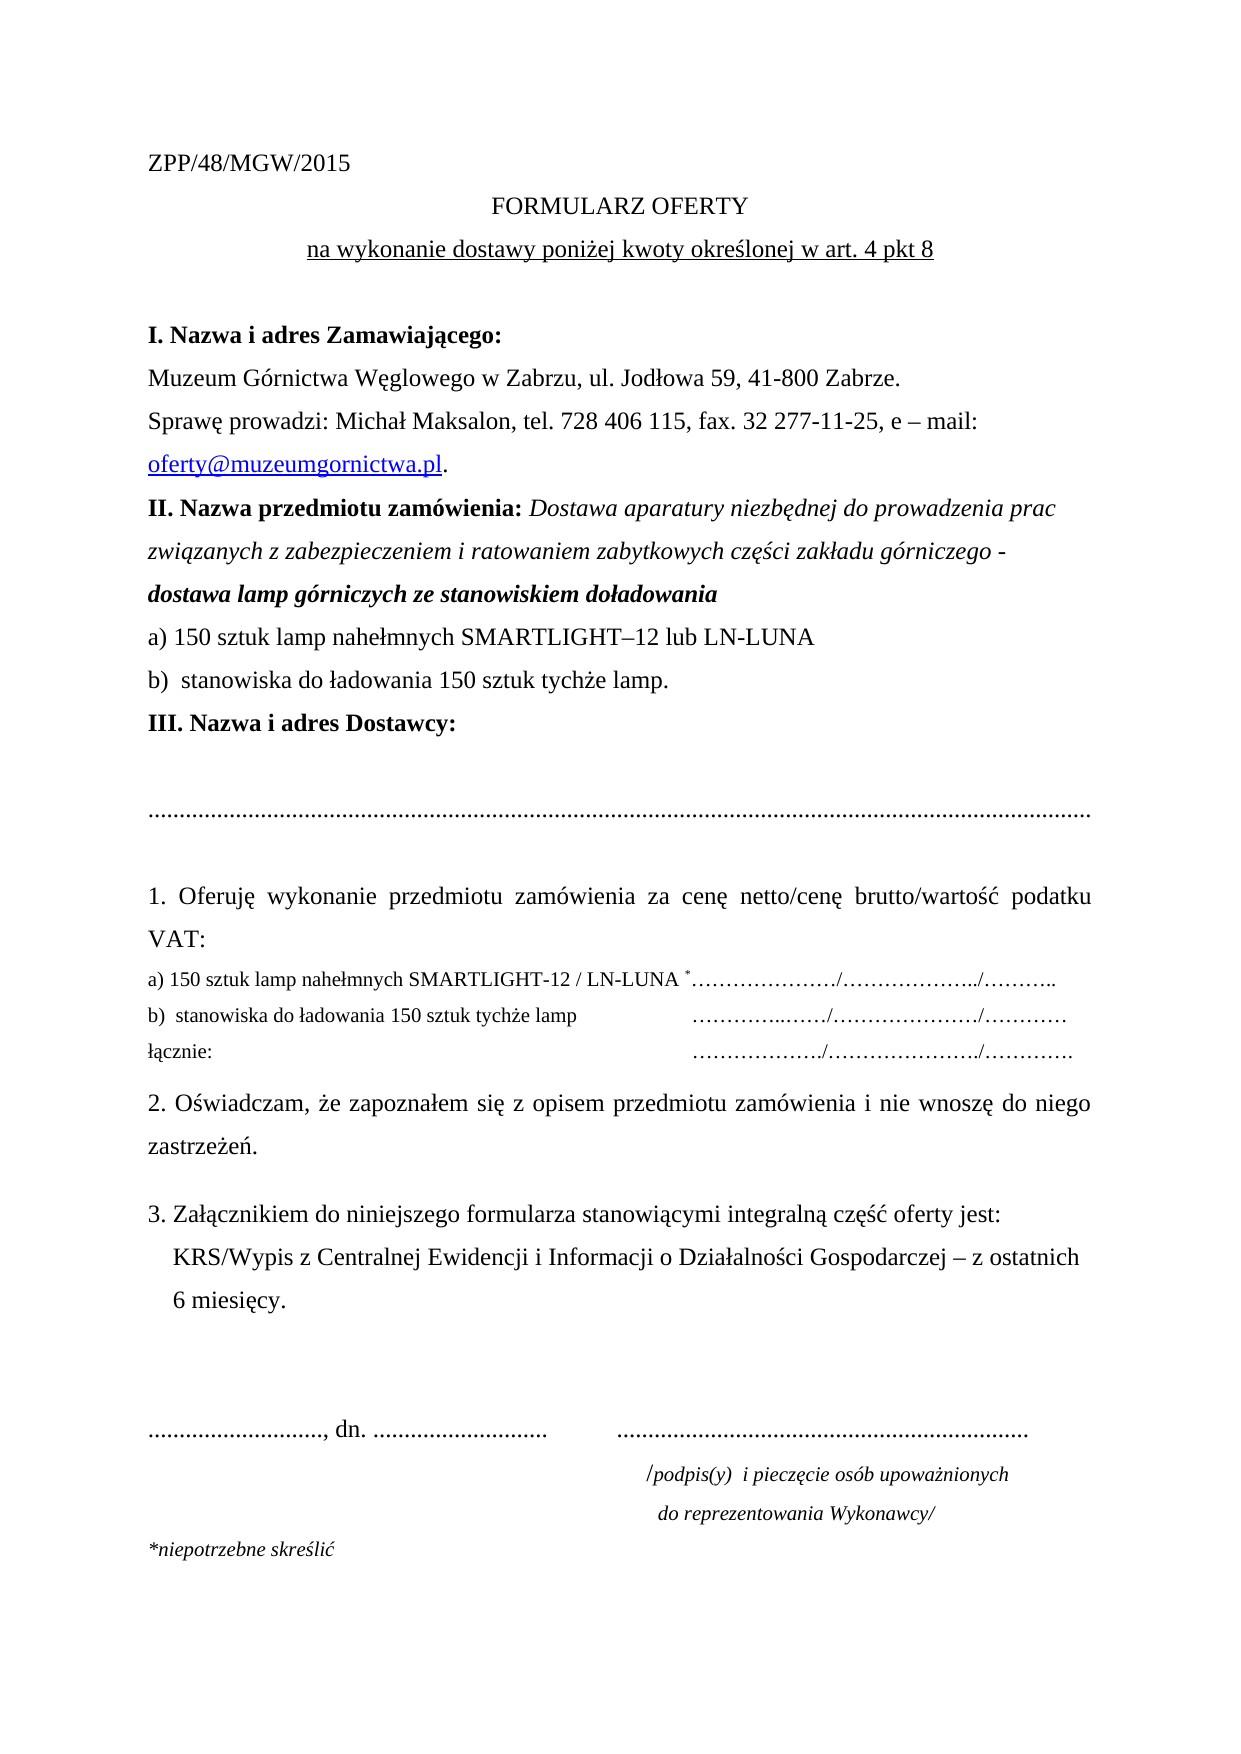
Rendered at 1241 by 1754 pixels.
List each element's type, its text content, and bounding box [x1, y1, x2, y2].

text na wykonanie dostawy poniżej kwoty określonej w art. 4 pkt 8 [148, 234, 1093, 263]
text do reprezentowania Wykonawcy/ [546, 1501, 1093, 1525]
text I. Nazwa i adres Zamawiającego: [148, 320, 1093, 349]
text *niepotrzebne skreślić [148, 1537, 1093, 1561]
text /podpis(y) i pieczęcie osób upoważnionych [546, 1458, 1093, 1486]
text III. Nazwa i adres Dostawcy: [148, 708, 1093, 737]
text b) stanowiska do ładowania 150 sztuk tychże lamp. [148, 665, 1093, 694]
text ZPP/48/MGW/2015 [148, 148, 1093, 176]
text II. Nazwa przedmiotu zamówienia: Dostawa aparatury niezbędnej do prowadzenia prac związanych z zabezpieczeniem i ratowaniem zabytkowych części zakładu górniczego - dostawa lamp górniczych ze stanowiskiem doładowania a) 150 sztuk lamp nahełmnych SMARTLIGHT–12 lub LN-LUNA [148, 493, 1093, 651]
text KRS/Wypis z Centralnej Ewidencji i Informacji o Działalności Gospodarczej – z ostatnich 6 miesięcy. [148, 1242, 1093, 1314]
text b) stanowiska do ładowania 150 sztuk tychże lamp …………..……/…………………/………… [148, 1003, 1093, 1027]
text Sprawę prowadzi: Michał Maksalon, tel. 728 406 115, fax. 32 277-11-25, e – mail: oferty@muzeumgornictwa.pl. [148, 406, 1093, 478]
text a) 150 sztuk lamp nahełmnych SMARTLIGHT-12 / LN-LUNA *…………………/………………../……….. [148, 967, 1093, 991]
text ....................................................................................................................................................... [148, 794, 1093, 823]
text 2. Oświadczam, że zapoznałem się z opisem przedmiotu zamówienia i nie wnoszę do niego zastrzeżeń. [148, 1088, 1093, 1159]
subtitle FORMULARZ OFERTY [148, 191, 1093, 219]
text 3. Załącznikiem do niniejszego formularza stanowiącymi integralną część oferty jest: [148, 1199, 1093, 1228]
text ............................, dn. ............................ .................................................................. [148, 1414, 1093, 1443]
text łącznie: ………………./…………………./…………. [148, 1039, 1093, 1063]
text Muzeum Górnictwa Węglowego w Zabrzu, ul. Jodłowa 59, 41-800 Zabrze. [148, 363, 1093, 392]
text 1. Oferuję wykonanie przedmiotu zamówienia za cenę netto/cenę brutto/wartość podatku VAT: [148, 881, 1093, 953]
